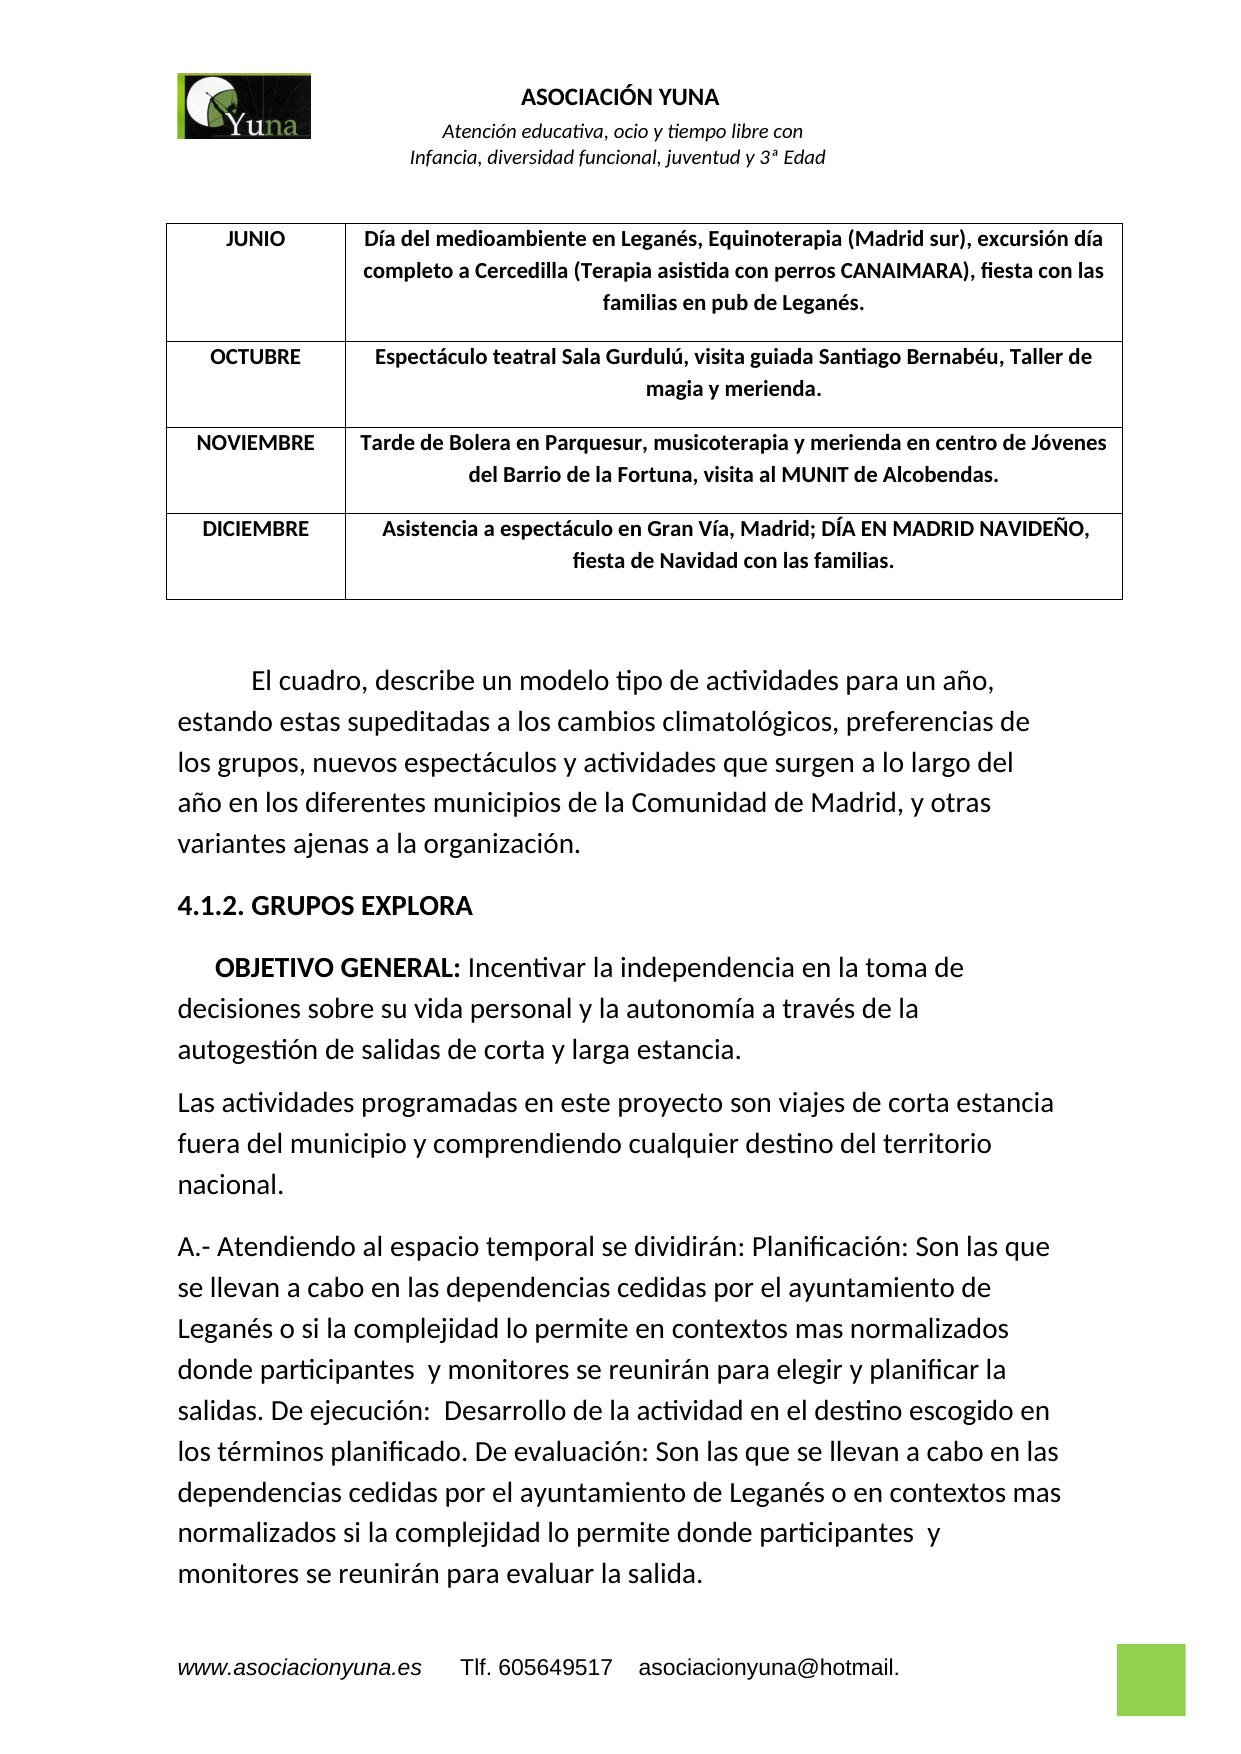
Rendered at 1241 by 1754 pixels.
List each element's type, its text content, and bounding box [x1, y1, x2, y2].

table_cell OCTUBRE [167, 342, 345, 427]
table_cell DICIEMBRE [167, 514, 345, 599]
picture [177, 73, 311, 139]
text Las actividades programadas en este proyecto son viajes de corta estancia fuera del municipio y comprendiendo cualquier destino del territorio nacional. [177, 1084, 1063, 1202]
table_cell Día del medioambiente en Leganés, Equinoterapia (Madrid sur), excursión día completo a Cercedilla (Terapia asistida con perros CANAIMARA), fiesta con las familias en pub de Leganés. [346, 224, 1122, 341]
text OBJETIVO GENERAL: Incentivar la independencia en la toma de decisiones sobre su vida personal y la autonomía a través de la autogestión de salidas de corta y larga estancia. [177, 949, 1063, 1067]
text El cuadro, describe un modelo tipo de actividades para un año, estando estas supeditadas a los cambios climatológicos, preferencias de los grupos, nuevos espectáculos y actividades que surgen a lo largo del año en los diferentes municipios de la Comunidad de Madrid, y otras variantes ajenas a la organización. [177, 662, 1063, 861]
table_cell Asistencia a espectáculo en Gran Vía, Madrid; DÍA EN MADRID NAVIDEÑO, fiesta de Navidad con las familias. [346, 514, 1122, 599]
text 4.1.2. GRUPOS EXPLORA [177, 887, 1063, 923]
table_cell NOVIEMBRE [167, 428, 345, 513]
table_cell Espectáculo teatral Sala Gurdulú, visita guiada Santiago Bernabéu, Taller de magia y merienda. [346, 342, 1122, 427]
table_cell Tarde de Bolera en Parquesur, musicoterapia y merienda en centro de Jóvenes del Barrio de la Fortuna, visita al MUNIT de Alcobendas. [346, 428, 1122, 513]
text A.- Atendiendo al espacio temporal se dividirán: Planificación: Son las que se llevan a cabo en las dependencias cedidas por el ayuntamiento de Leganés o si la complejidad lo permite en contextos mas normalizados donde participantes y monitores se reunirán para elegir y planificar la salidas. De ejecución: Desarrollo de la actividad en el destino escogido en los términos planificado. De evaluación: Son las que se llevan a cabo en las dependencias cedidas por el ayuntamiento de Leganés o en contextos mas normalizados si la complejidad lo permite donde participantes y monitores se reunirán para evaluar la salida. [177, 1228, 1063, 1591]
table_cell JUNIO [167, 224, 345, 341]
